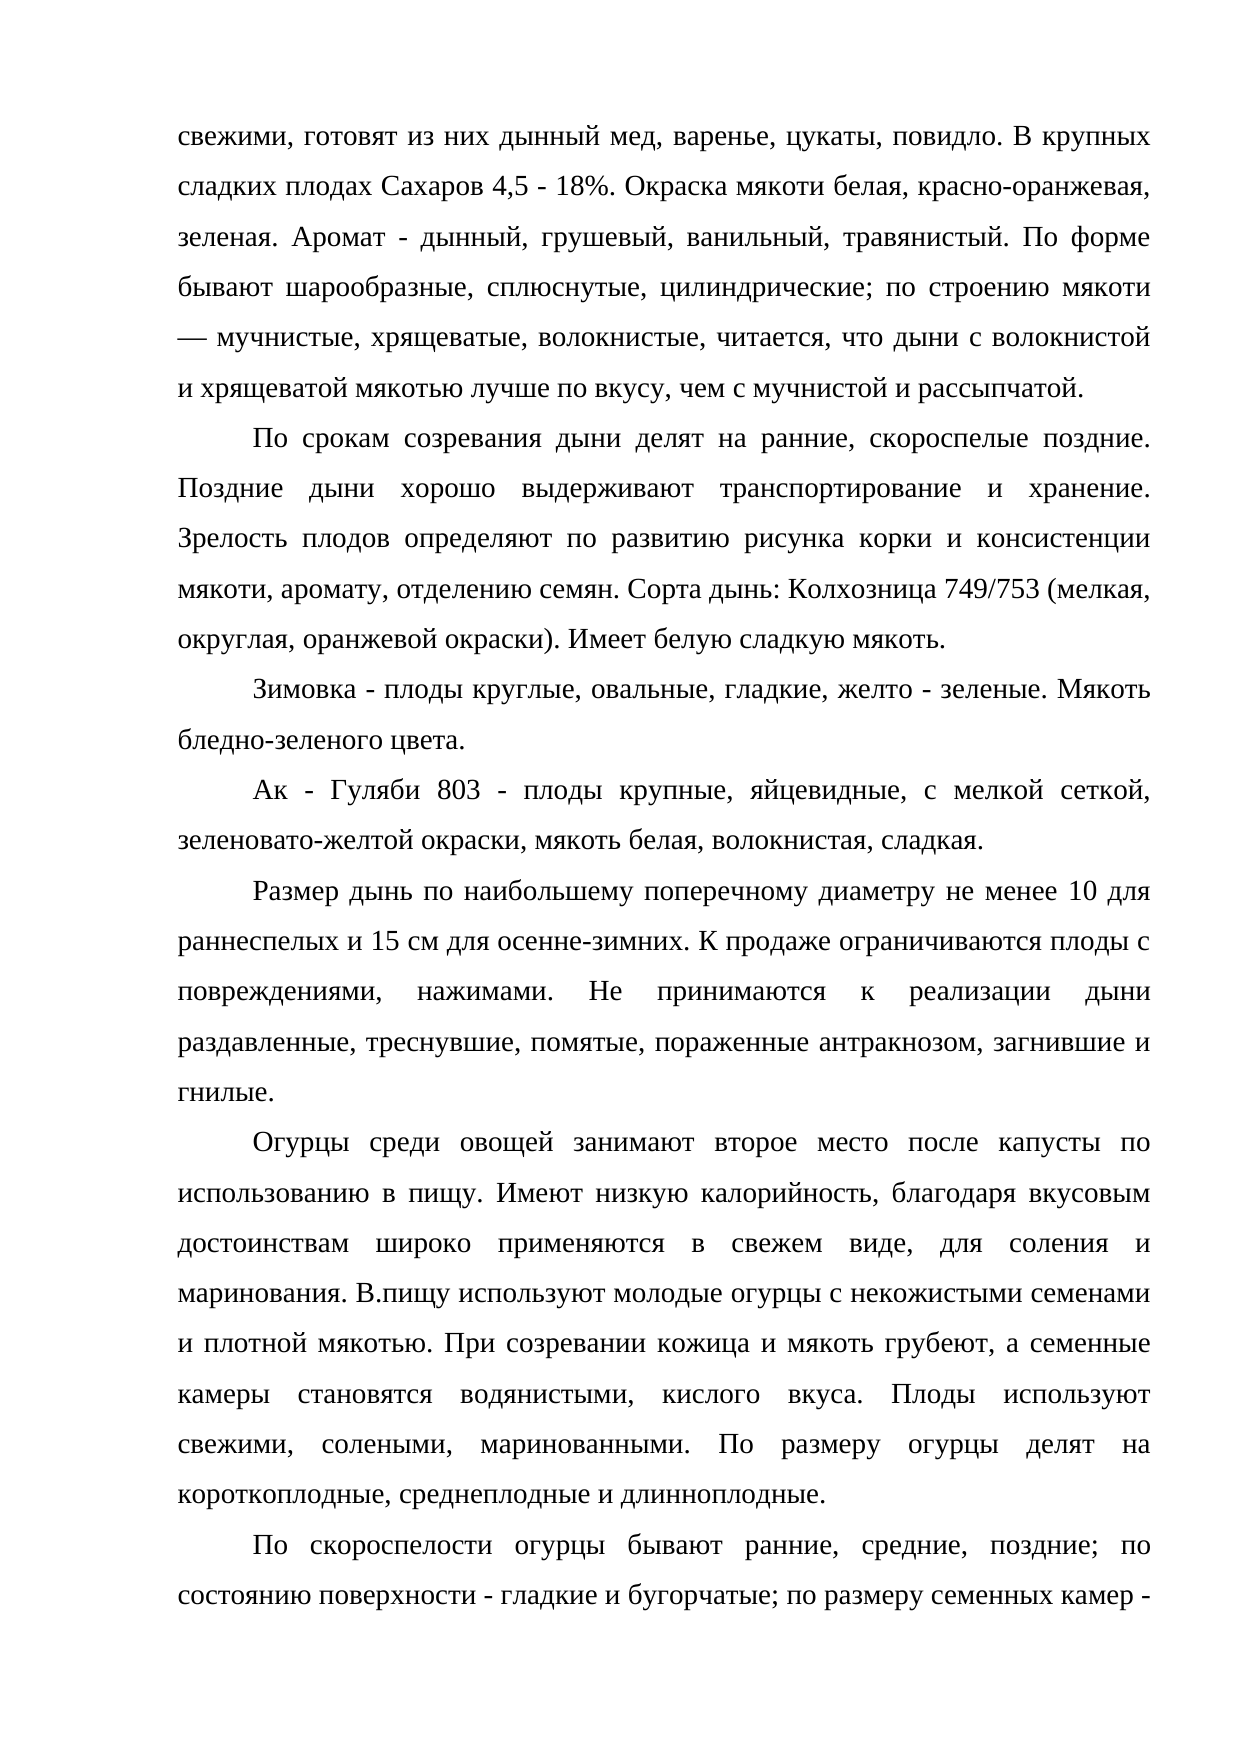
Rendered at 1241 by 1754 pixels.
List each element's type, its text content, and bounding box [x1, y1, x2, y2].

text Зимовка - плоды круглые, овальные, гладкие, желто - зеленые. Мякоть бледно-зеленого цвета. [177, 672, 1152, 755]
text Огурцы среди овощей занимают второе место после капусты по использованию в пищу. Имеют низкую калорийность, благодаря вкусовым достоинствам широко применяются в свежем виде, для соления и маринования. В.пищу используют молодые огурцы с некожистыми семенами и плотной мякотью. При созревании кожица и мякоть грубеют, а семенные камеры становятся водянистыми, кислого вкуса. Плоды используют свежими, солеными, маринованными. По размеру огурцы делят на короткоплодные, среднеплодные и длинноплодные. [177, 1124, 1152, 1510]
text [177, 1527, 1152, 1611]
text Размер дынь по наибольшему поперечному диаметру не менее 10 для раннеспелых и 15 см для осенне-зимних. К продаже ограничиваются плоды с повреждениями, нажимами. Не принимаются к реализации дыни раздавленные, треснувшие, помятые, пораженные антракнозом, загнившие и гнилые. [177, 873, 1152, 1108]
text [177, 118, 1152, 403]
text По срокам созревания дыни делят на ранние, скороспелые поздние. Поздние дыни хорошо выдерживают транспортирование и хранение. Зрелость плодов определяют по развитию рисунка корки и консистенции мякоти, аромату, отделению семян. Сорта дынь: Колхозница 749/753 (мелкая, округлая, оранжевой окраски). Имеет белую сладкую мякоть. [177, 420, 1152, 655]
text Ак - Гуляби 803 - плоды крупные, яйцевидные, с мелкой сеткой, зеленовато-желтой окраски, мякоть белая, волокнистая, сладкая. [177, 772, 1152, 856]
